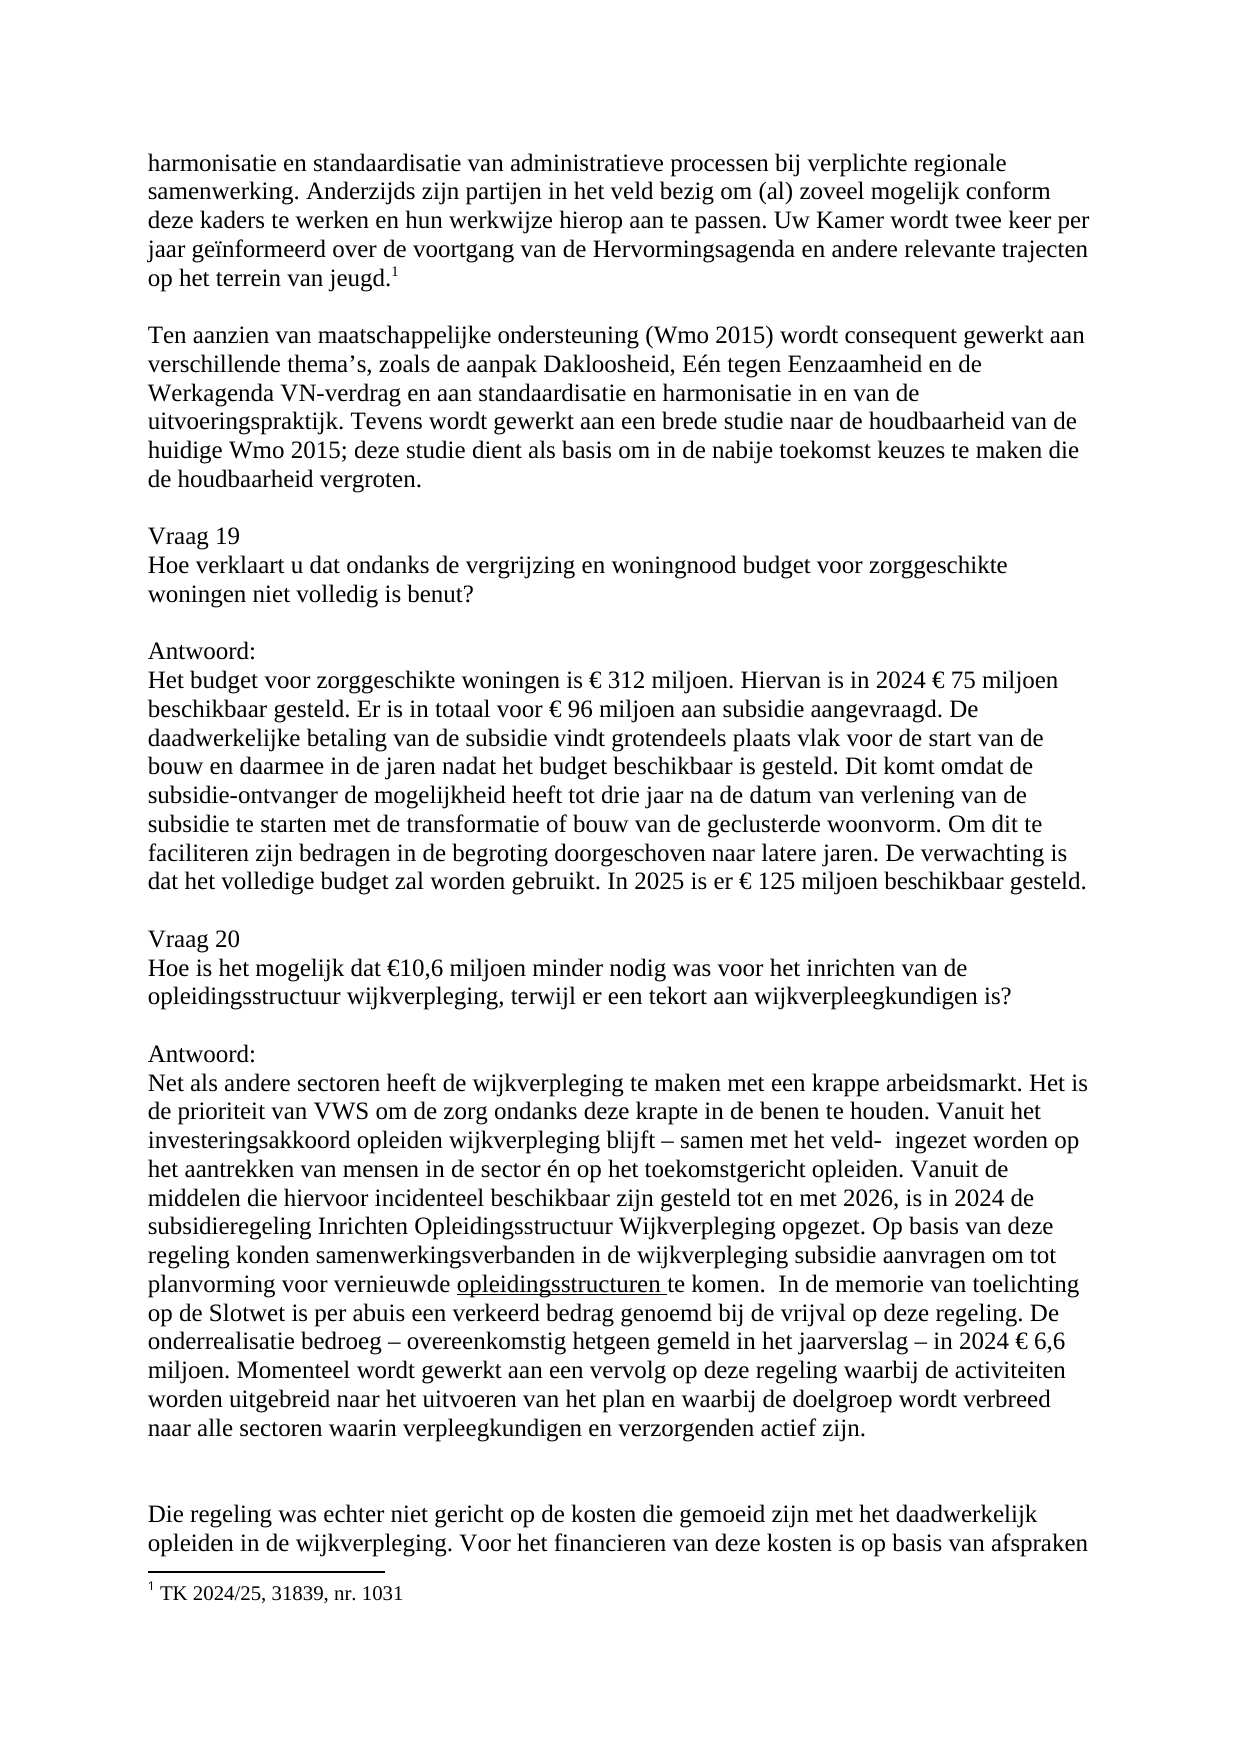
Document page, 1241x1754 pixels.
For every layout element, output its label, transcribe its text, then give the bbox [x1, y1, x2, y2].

text Hoe is het mogelijk dat €10,6 miljoen minder nodig was voor het inrichten van de opleidingsstructuur wijkverpleging, terwijl er een tekort aan wijkverpleegkundigen is? [148, 953, 1093, 1010]
text Vraag 19 [148, 521, 1093, 550]
text Ten aanzien van maatschappelijke ondersteuning (Wmo 2015) wordt consequent gewerkt aan verschillende thema’s, zoals de aanpak Dakloosheid, Eén tegen Eenzaamheid en de Werkagenda VN-verdrag en aan standaardisatie en harmonisatie in en van de uitvoeringspraktijk. Tevens wordt gewerkt aan een brede studie naar de houdbaarheid van de huidige Wmo 2015; deze studie dient als basis om in de nabije toekomst keuzes te maken die de houdbaarheid vergroten. [148, 320, 1093, 493]
text Antwoord: [148, 1039, 1093, 1068]
text Het budget voor zorggeschikte woningen is € 312 miljoen. Hiervan is in 2024 € 75 miljoen beschikbaar gesteld. Er is in totaal voor € 96 miljoen aan subsidie aangevraagd. De daadwerkelijke betaling van de subsidie vindt grotendeels plaats vlak voor de start van de bouw en daarmee in de jaren nadat het budget beschikbaar is gesteld. Dit komt omdat de subsidie-ontvanger de mogelijkheid heeft tot drie jaar na de datum van verlening van de subsidie te starten met de transformatie of bouw van de geclusterde woonvorm. Om dit te faciliteren zijn bedragen in de begroting doorgeschoven naar latere jaren. De verwachting is dat het volledige budget zal worden gebruikt. In 2025 is er € 125 miljoen beschikbaar gesteld. [148, 665, 1093, 895]
text Antwoord: [148, 636, 1093, 665]
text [148, 1499, 1093, 1556]
text Vraag 20 [148, 924, 1093, 953]
text Hoe verklaart u dat ondanks de vergrijzing en woningnood budget voor zorggeschikte woningen niet volledig is benut? [148, 550, 1093, 608]
text Net als andere sectoren heeft de wijkverpleging te maken met een krappe arbeidsmarkt. Het is de prioriteit van VWS om de zorg ondanks deze krapte in de benen te houden. Vanuit het investeringsakkoord opleiden wijkverpleging blijft – samen met het veld- ingezet worden op het aantrekken van mensen in de sector én op het toekomstgericht opleiden. Vanuit de middelen die hiervoor incidenteel beschikbaar zijn gesteld tot en met 2026, is in 2024 de subsidieregeling Inrichten Opleidingsstructuur Wijkverpleging opgezet. Op basis van deze regeling konden samenwerkingsverbanden in de wijkverpleging subsidie aanvragen om tot planvorming voor vernieuwde opleidingsstructuren te komen. In de memorie van toelichting op de Slotwet is per abuis een verkeerd bedrag genoemd bij de vrijval op deze regeling. De onderrealisatie bedroeg – overeenkomstig hetgeen gemeld in het jaarverslag – in 2024 € 6,6 miljoen. Momenteel wordt gewerkt aan een vervolg op deze regeling waarbij de activiteiten worden uitgebreid naar het uitvoeren van het plan en waarbij de doelgroep wordt verbreed naar alle sectoren waarin verpleegkundigen en verzorgenden actief zijn. [148, 1068, 1093, 1441]
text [148, 148, 1093, 291]
